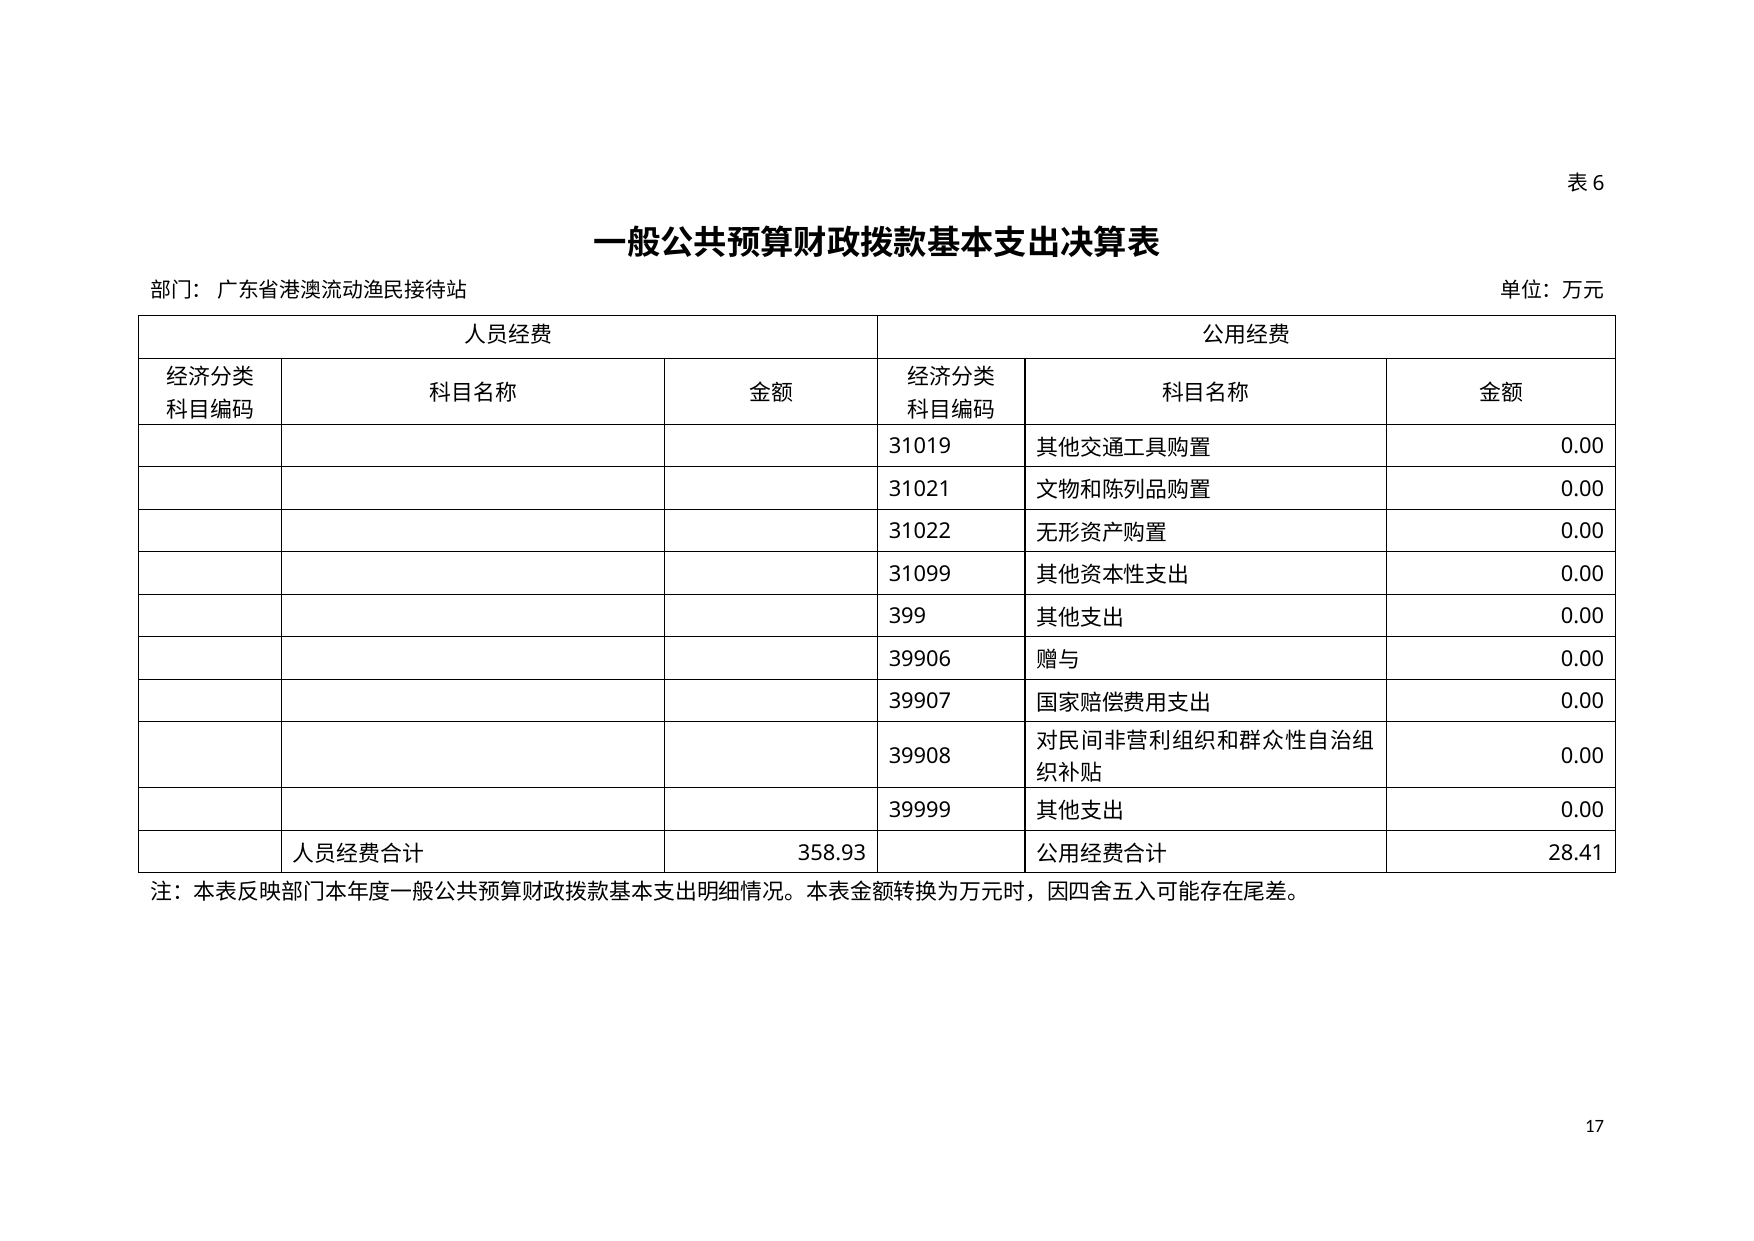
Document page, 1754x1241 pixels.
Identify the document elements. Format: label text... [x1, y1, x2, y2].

table_cell 金额 [1387, 359, 1615, 424]
table_cell 国家赔偿费用支出 [1026, 680, 1386, 721]
table_cell 其他支出 [1026, 788, 1386, 830]
table_cell 经济分类 科目编码 [878, 359, 1024, 424]
table_cell 399 [878, 595, 1024, 636]
table_cell 0.00 [1387, 467, 1615, 509]
table_cell [282, 425, 664, 466]
table_cell 39908 [878, 722, 1024, 787]
table_cell [139, 425, 281, 466]
table_cell [139, 552, 281, 594]
table_cell [665, 552, 877, 594]
table_cell 0.00 [1387, 552, 1615, 594]
table_cell [665, 788, 877, 830]
table_cell 31021 [878, 467, 1024, 509]
table_cell [139, 680, 281, 721]
table_cell [139, 467, 281, 509]
table_cell 公用经费 [878, 316, 1615, 358]
table_cell 39999 [878, 788, 1024, 830]
table_cell [665, 467, 877, 509]
table_cell [139, 788, 281, 830]
table_cell 人员经费合计 [282, 831, 664, 872]
table_cell [139, 637, 281, 679]
table_cell 31022 [878, 510, 1024, 551]
table_cell 部门： 广东省港澳流动渔民接待站 [139, 273, 1386, 315]
table_cell 其他支出 [1026, 595, 1386, 636]
table_cell 赠与 [1026, 637, 1386, 679]
text 注：本表反映部门本年度一般公共预算财政拨款基本支出明细情况。本表金额转换为万元时，因四舍五入可能存在尾差。 [150, 873, 1604, 906]
table_cell [282, 595, 664, 636]
table_cell 其他资本性支出 [1026, 552, 1386, 594]
table_cell 0.00 [1387, 510, 1615, 551]
table_cell [139, 510, 281, 551]
table_cell 0.00 [1387, 680, 1615, 721]
table_cell 公用经费合计 [1026, 831, 1386, 872]
table_cell 金额 [665, 359, 877, 424]
table_cell 对民间非营利组织和群众性自治组织补贴 [1026, 722, 1386, 787]
table_cell [665, 425, 877, 466]
table_cell 358.93 [665, 831, 877, 872]
table_cell 0.00 [1387, 722, 1615, 787]
table_cell [282, 467, 664, 509]
table_cell [878, 831, 1024, 872]
table_cell [665, 637, 877, 679]
table_cell 其他交通工具购置 [1026, 425, 1386, 466]
table_cell [139, 595, 281, 636]
table_cell 28.41 [1387, 831, 1615, 872]
table_cell 一般公共预算财政拨款基本支出决算表 [139, 208, 1615, 273]
table_cell [139, 722, 281, 787]
table_cell 文物和陈列品购置 [1026, 467, 1386, 509]
table_cell [665, 595, 877, 636]
table_cell [282, 722, 664, 787]
table_cell 单位：万元 [1386, 273, 1615, 315]
table_cell 经济分类 科目编码 [139, 359, 281, 424]
table_cell [282, 552, 664, 594]
table_cell [282, 788, 664, 830]
table_cell 31019 [878, 425, 1024, 466]
table_cell 0.00 [1387, 595, 1615, 636]
table_cell [665, 680, 877, 721]
table_cell 人员经费 [139, 316, 877, 358]
table_cell 39906 [878, 637, 1024, 679]
table_cell 科目名称 [1026, 359, 1386, 424]
table_cell [139, 831, 281, 872]
table_cell [665, 722, 877, 787]
table_cell [282, 510, 664, 551]
table_cell 0.00 [1387, 425, 1615, 466]
table_cell 31099 [878, 552, 1024, 594]
table_header 表6 [139, 165, 1615, 208]
table_cell 科目名称 [282, 359, 664, 424]
table_cell [282, 680, 664, 721]
table_cell 无形资产购置 [1026, 510, 1386, 551]
table_cell [282, 637, 664, 679]
table_cell 0.00 [1387, 788, 1615, 830]
table_cell [665, 510, 877, 551]
table_cell 39907 [878, 680, 1024, 721]
table_cell 0.00 [1387, 637, 1615, 679]
